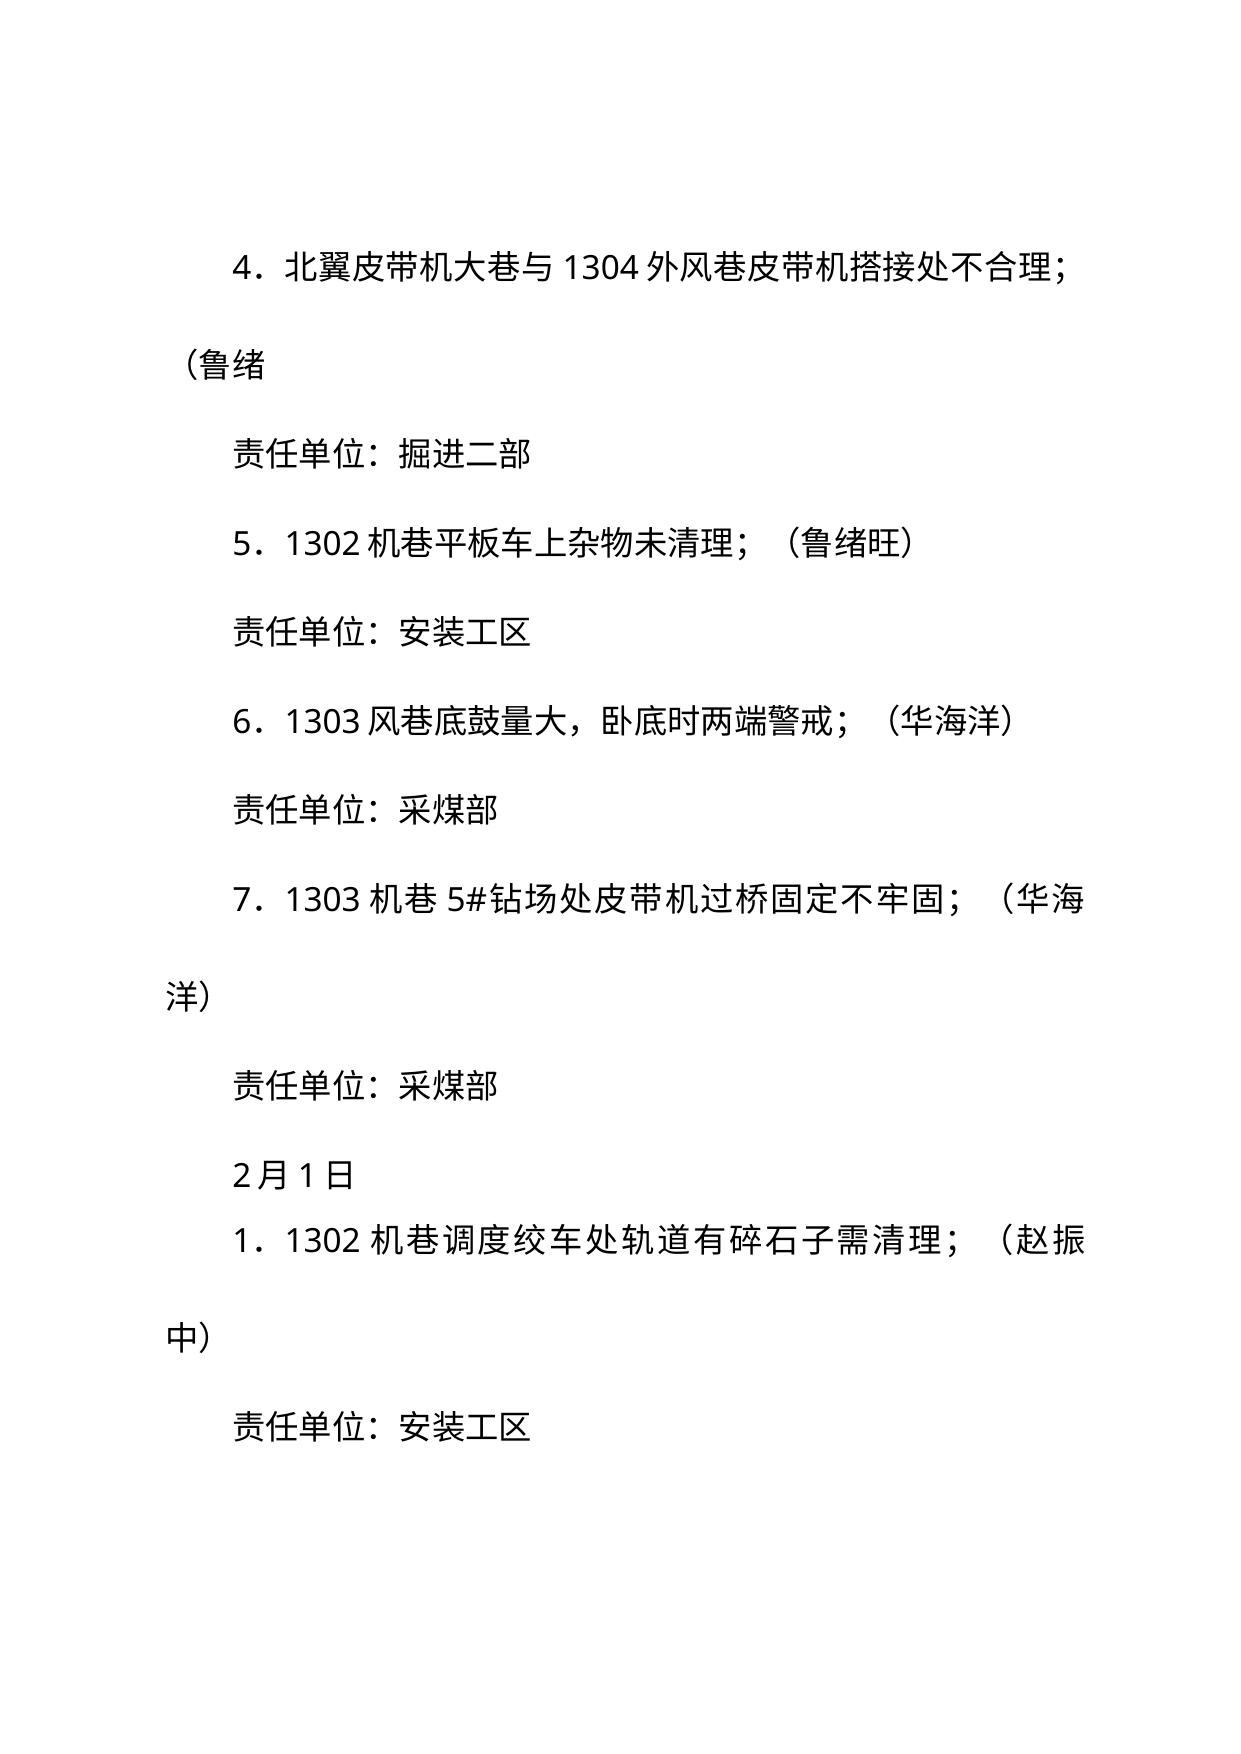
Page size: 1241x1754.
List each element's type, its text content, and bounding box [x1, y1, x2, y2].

list 责任单位：掘进二部 [165, 419, 1087, 484]
list 责任单位：安装工区 [165, 598, 1087, 663]
list 北翼皮带机大巷与1304外风巷皮带机搭接处不合理；（鲁绪 [165, 233, 1087, 395]
list 1302机巷平板车上杂物未清理；（鲁绪旺） [165, 508, 1087, 573]
list 1303风巷底鼓量大，卧底时两端警戒；（华海洋） [165, 687, 1087, 752]
list 责任单位：采煤部 [165, 1052, 1087, 1117]
list 1303机巷5#钻场处皮带机过桥固定不牢固；（华海洋） [165, 865, 1087, 1027]
text 2月1日 [165, 1141, 1087, 1206]
list 1302机巷调度绞车处轨道有碎石子需清理；（赵振中） [165, 1206, 1087, 1368]
list 责任单位：采煤部 [165, 776, 1087, 841]
list 责任单位：安装工区 [165, 1392, 1087, 1457]
